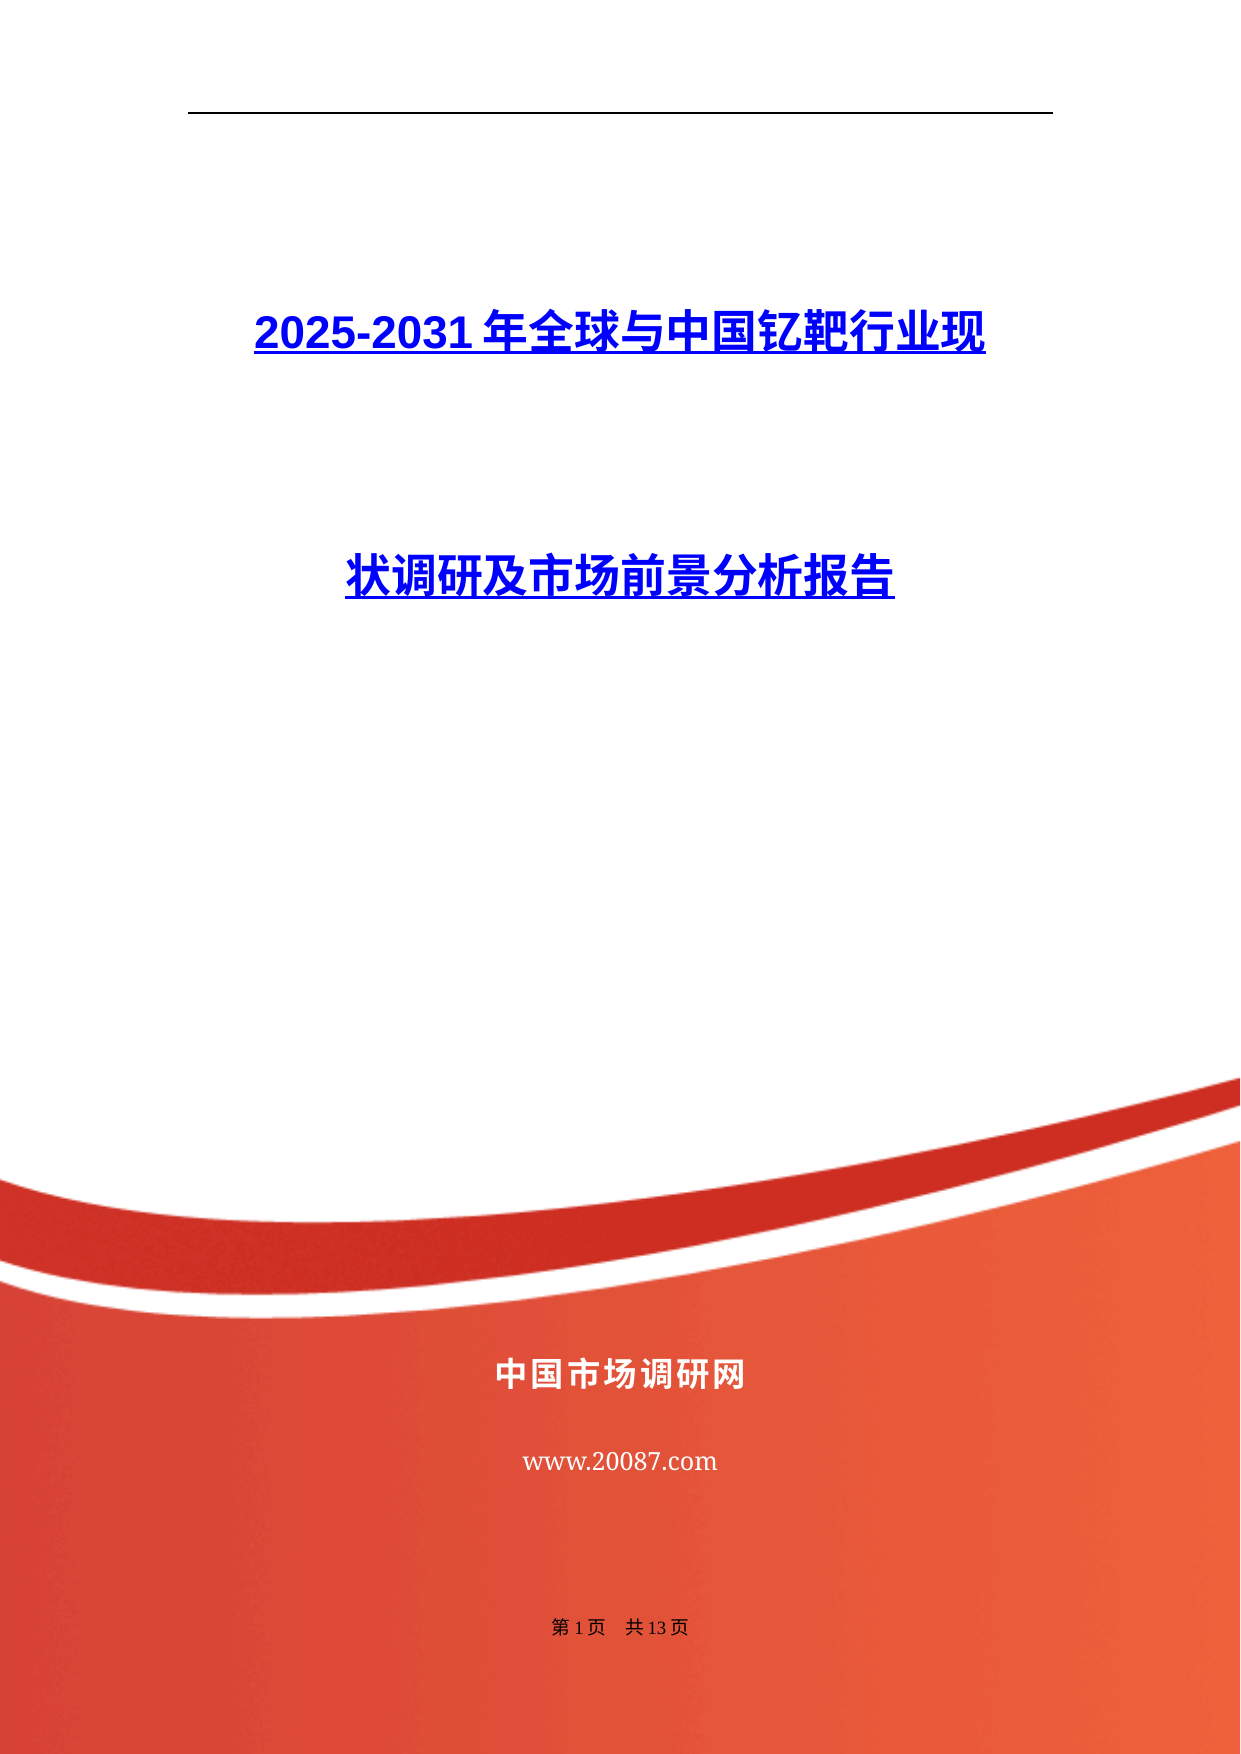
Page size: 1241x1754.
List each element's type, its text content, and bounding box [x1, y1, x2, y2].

subtitle 中国市场调研网 [187, 1339, 1053, 1404]
picture [0, 1006, 1241, 1754]
table_header 2025-2031年全球与中国钇靶行业现状调研及市场前景分析报告 [188, 207, 1053, 773]
text www.20087.com [187, 1428, 1053, 1493]
